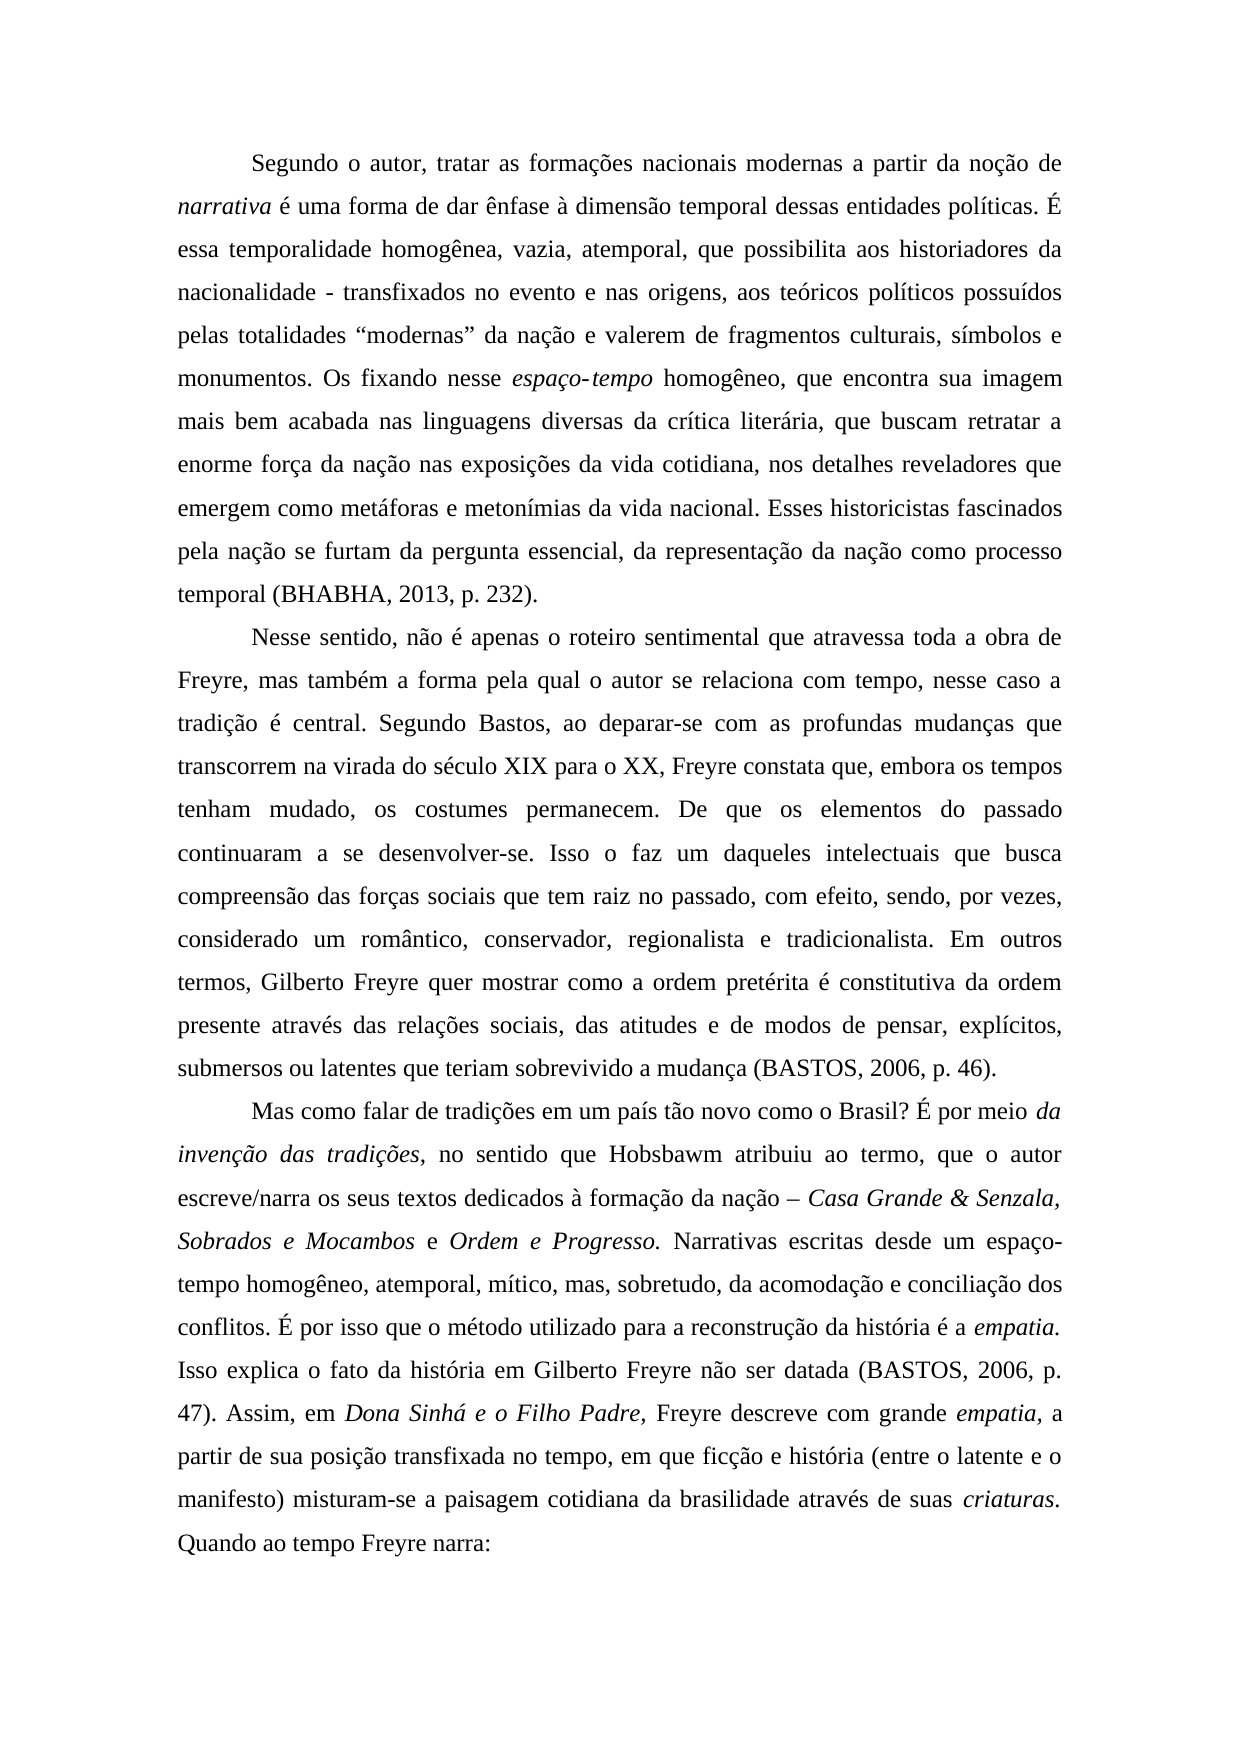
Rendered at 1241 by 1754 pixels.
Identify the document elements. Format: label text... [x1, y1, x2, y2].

text Mas como falar de tradições em um país tão novo como o Brasil? É por meio da invenção das tradições, no sentido que Hobsbawm atribuiu ao termo, que o autor escreve/narra os seus textos dedicados à formação da nação – Casa Grande & Senzala, Sobrados e Mocambos e Ordem e Progresso. Narrativas escritas desde um espaço-tempo homogêneo, atemporal, mítico, mas, sobretudo, da acomodação e conciliação dos conflitos. É por isso que o método utilizado para a reconstrução da história é a empatia. Isso explica o fato da história em Gilberto Freyre não ser datada (BASTOS, 2006, p. 47). Assim, em Dona Sinhá e o Filho Padre, Freyre descreve com grande empatia, a partir de sua posição transfixada no tempo, em que ficção e história (entre o latente e o manifesto) misturam-se a paisagem cotidiana da brasilidade através de suas criaturas. Quando ao tempo Freyre narra: [177, 1096, 1063, 1556]
text Nesse sentido, não é apenas o roteiro sentimental que atravessa toda a obra de Freyre, mas também a forma pela qual o autor se relaciona com tempo, nesse caso a tradição é central. Segundo Bastos, ao deparar-se com as profundas mudanças que transcorrem na virada do século XIX para o XX, Freyre constata que, embora os tempos tenham mudado, os costumes permanecem. De que os elementos do passado continuaram a se desenvolver-se. Isso o faz um daqueles intelectuais que busca compreensão das forças sociais que tem raiz no passado, com efeito, sendo, por vezes, considerado um romântico, conservador, regionalista e tradicionalista. Em outros termos, Gilberto Freyre quer mostrar como a ordem pretérita é constitutiva da ordem presente através das relações sociais, das atitudes e de modos de pensar, explícitos, submersos ou latentes que teriam sobrevivido a mudança (BASTOS, 2006, p. 46). [177, 622, 1063, 1082]
text Segundo o autor, tratar as formações nacionais modernas a partir da noção de narrativa é uma forma de dar ênfase à dimensão temporal dessas entidades políticas. É essa temporalidade homogênea, vazia, atemporal, que possibilita aos historiadores da nacionalidade - transfixados no evento e nas origens, aos teóricos políticos possuídos pelas totalidades “modernas” da nação e valerem de fragmentos culturais, símbolos e monumentos. Os fixando nesse espaço-tempo homogêneo, que encontra sua imagem mais bem acabada nas linguagens diversas da crítica literária, que buscam retratar a enorme força da nação nas exposições da vida cotidiana, nos detalhes reveladores que emergem como metáforas e metonímias da vida nacional. Esses historicistas fascinados pela nação se furtam da pergunta essencial, da representação da nação como processo temporal (BHABHA, 2013, p. 232). [177, 148, 1063, 608]
